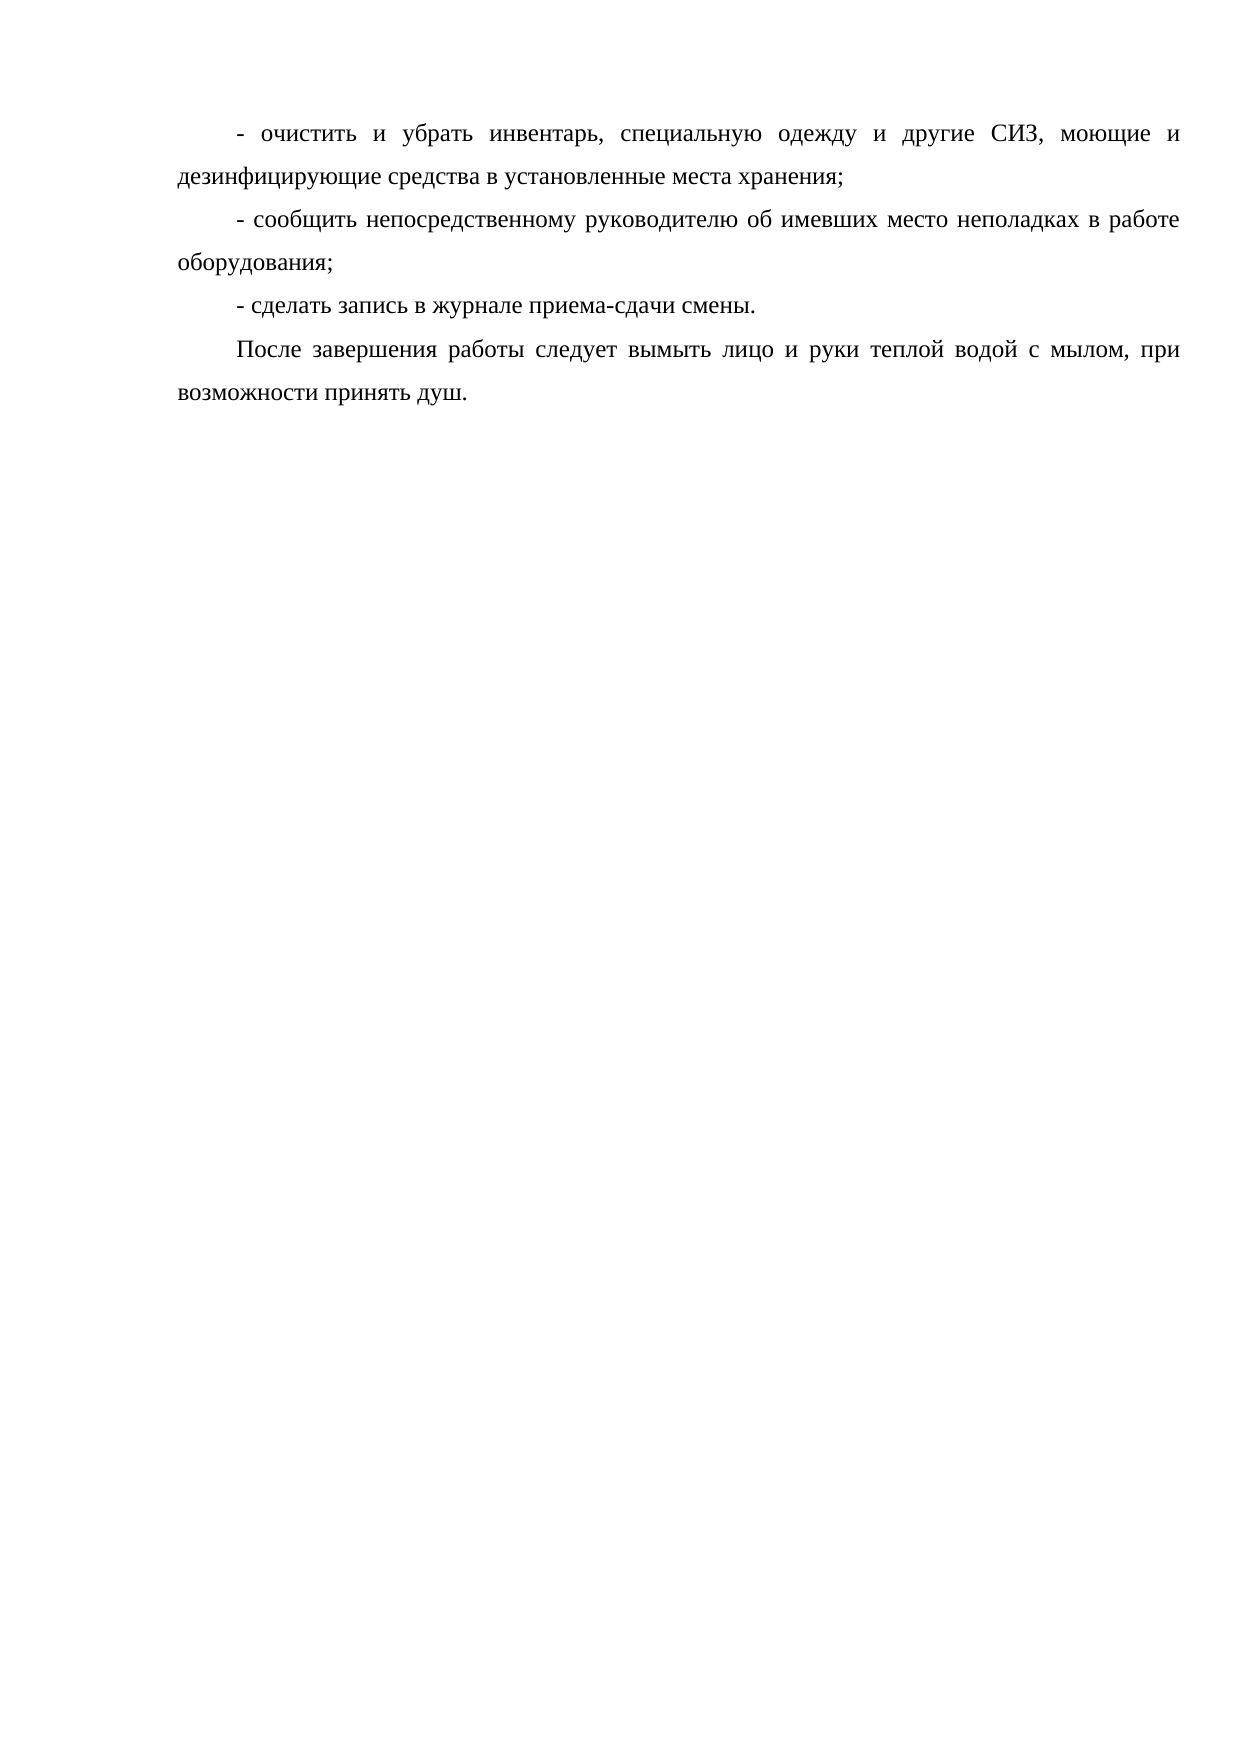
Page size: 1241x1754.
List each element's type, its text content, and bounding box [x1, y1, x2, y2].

text После завершения работы следует вымыть лицо и руки теплой водой с мылом, при возможности принять душ. [177, 334, 1181, 406]
text - очистить и убрать инвентарь, специальную одежду и другие СИЗ, моющие и дезинфицирующие средства в установленные места хранения; [177, 118, 1181, 190]
text - сделать запись в журнале приема-сдачи смены. [177, 291, 1181, 319]
text - сообщить непосредственному руководителю об имевших место неполадках в работе оборудования; [177, 204, 1181, 276]
